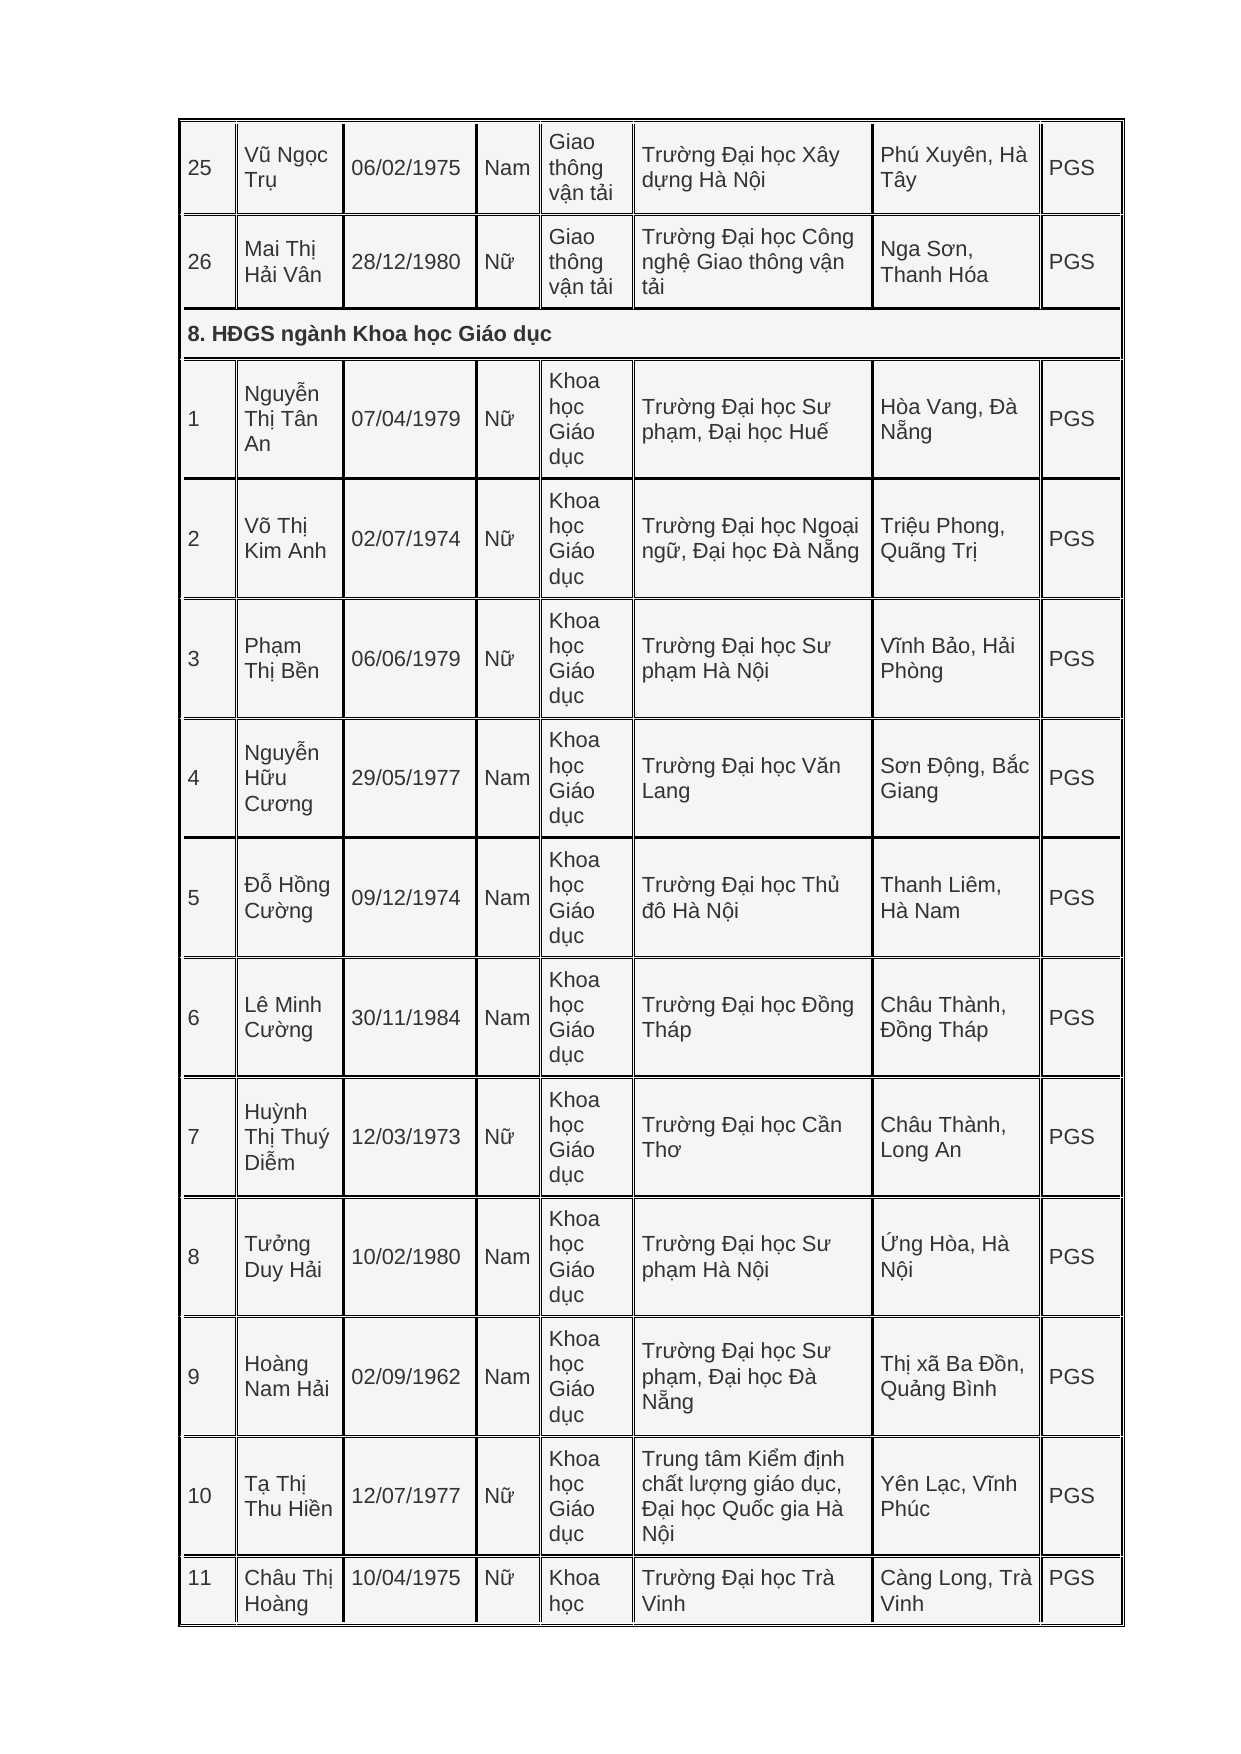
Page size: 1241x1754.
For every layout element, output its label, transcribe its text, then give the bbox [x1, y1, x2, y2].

table_cell PGS [1041, 122, 1121, 213]
table_cell Trường Đại học Ngoại ngữ, Đại học Đà Nẵng [635, 480, 871, 597]
table_cell 9 [180, 1315, 236, 1434]
table_cell PGS [1043, 477, 1121, 597]
table_cell Trường Đại học Công nghệ Giao thông vận tải [635, 216, 871, 307]
table_cell 06/06/1979 [345, 600, 475, 716]
table_cell Khoa học Giáo dục [542, 361, 632, 477]
table_cell Hòa Vang, Đà Nẵng [874, 361, 1039, 477]
table_cell 12/03/1973 [345, 1079, 475, 1195]
table_cell 7 [181, 1075, 235, 1195]
table_cell Thanh Liêm, Hà Nam [874, 839, 1039, 956]
table_cell Càng Long, Trà Vinh [872, 1554, 1041, 1623]
table_cell Võ Thị Kim Anh [238, 480, 342, 597]
table_cell Trường Đại học Sư phạm, Đại học Huế [635, 361, 871, 477]
table_cell Nguyễn Hữu Cương [238, 720, 342, 836]
table_cell PGS [1041, 213, 1123, 307]
table_cell PGS [1043, 836, 1121, 956]
table_cell 02/09/1962 [345, 1318, 475, 1434]
table_cell Nam [478, 720, 539, 836]
table_cell Nguyễn Thị Tân An [238, 361, 342, 477]
table_cell Phạm Thị Bền [238, 600, 342, 716]
table_cell 09/12/1974 [345, 839, 475, 956]
table_cell 26 [180, 213, 236, 307]
table_cell PGS [1043, 357, 1122, 477]
table_cell 10/04/1975 [343, 1558, 476, 1623]
table_cell 07/04/1979 [345, 361, 475, 477]
table_cell 06/02/1975 [343, 122, 476, 213]
table_cell PGS [1043, 1075, 1122, 1195]
table_cell Huỳnh Thị Thuý Diễm [238, 1079, 342, 1195]
table_cell 25 [181, 122, 236, 213]
table_cell 30/11/1984 [345, 959, 475, 1075]
table_cell Đỗ Hồng Cường [238, 839, 342, 956]
table_cell Khoa học Giáo dục [542, 1438, 632, 1554]
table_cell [634, 1558, 872, 1623]
table_cell Nam [478, 1318, 539, 1434]
table_cell PGS [1043, 716, 1122, 836]
table_cell PGS [1041, 597, 1123, 716]
table_cell Khoa học Giáo dục [542, 480, 632, 597]
table_cell Triệu Phong, Quãng Trị [874, 480, 1039, 597]
table_cell Nữ [478, 216, 539, 307]
table_cell 2 [181, 477, 235, 597]
table_cell 10/02/1980 [345, 1199, 475, 1315]
table_cell PGS [1041, 1554, 1122, 1623]
table_cell Trường Đại học Cần Thơ [635, 1079, 871, 1195]
table_cell Giao thông vận tải [542, 216, 632, 307]
table_cell Trường Đại học Xây dựng Hà Nội [634, 122, 872, 213]
table_cell 4 [181, 716, 235, 836]
table_cell PGS [1041, 1315, 1123, 1434]
table_cell Khoa học Giáo dục [542, 1318, 632, 1434]
table_cell Khoa học Giáo dục [542, 1199, 632, 1315]
table_cell Phú Xuyên, Hà Tây [872, 120, 1041, 213]
table_cell 8 [181, 1195, 235, 1315]
table_cell Yên Lạc, Vĩnh Phúc [874, 1438, 1039, 1554]
table_cell 28/12/1980 [345, 216, 475, 307]
table_cell Nam [478, 1199, 539, 1315]
table_cell 8. HĐGS ngành Khoa học Giáo dục​ [181, 307, 1121, 357]
table_cell Khoa học Giáo dục [542, 720, 632, 836]
table_cell Khoa học Giáo dục [542, 600, 632, 716]
table_cell Nữ [478, 1438, 539, 1554]
table_cell Khoa học Giáo dục [542, 839, 632, 956]
table_cell Trường Đại học Sư phạm, Đại học Đà Nẵng [635, 1318, 871, 1434]
table_cell Khoa học Giáo dục [542, 1079, 632, 1195]
table_cell PGS [1043, 1435, 1122, 1554]
table_cell Nữ [476, 1558, 541, 1623]
table_cell Nữ [478, 1079, 539, 1195]
table_cell 1 [181, 357, 235, 477]
table_cell Nam [478, 959, 539, 1075]
table_cell Trường Đại học Thủ đô Hà Nội [635, 839, 871, 956]
table_cell Châu Thị Hoàng Hoa [236, 1558, 343, 1623]
table_cell Nữ [478, 480, 539, 597]
table_cell Châu Thành, Đồng Tháp [874, 959, 1039, 1075]
table_cell 02/07/1974 [345, 480, 475, 597]
table_cell 29/05/1977 [345, 720, 475, 836]
table_cell Trung tâm Kiểm định chất lượng giáo dục, Đại học Quốc gia Hà Nội [635, 1438, 871, 1554]
table_cell Nữ [478, 361, 539, 477]
table_cell Trường Đại học Văn Lang [635, 720, 871, 836]
table_cell Khoa học Giáo dục [542, 959, 632, 1075]
table_cell Giao thông vận tải [541, 122, 634, 213]
table_cell Châu Thành, Long An [874, 1079, 1039, 1195]
table_cell Tạ Thị Thu Hiền [238, 1438, 342, 1554]
table_cell Nam [478, 839, 539, 956]
table_cell PGS [1043, 1195, 1122, 1315]
table_cell Khoa học Giáo dục [541, 1558, 634, 1623]
table_cell 12/07/1977 [345, 1438, 475, 1554]
table_cell Nga Sơn, Thanh Hóa [874, 216, 1039, 307]
table_cell Trường Đại học Sư phạm Hà Nội [635, 1199, 871, 1315]
table_cell Sơn Động, Bắc Giang [874, 720, 1039, 836]
table_cell Thị xã Ba Đồn, Quảng Bình [874, 1318, 1039, 1434]
table_cell 5 [181, 836, 235, 956]
table_cell Ứng Hòa, Hà Nội [874, 1199, 1039, 1315]
table_cell Trường Đại học Sư phạm Hà Nội [635, 600, 871, 716]
table_cell PGS [1041, 956, 1123, 1075]
table_cell 3 [180, 597, 236, 716]
table_cell Lê Minh Cường [238, 959, 342, 1075]
table_cell 10 [181, 1435, 235, 1554]
table_cell Mai Thị Hải Vân [238, 216, 342, 307]
table_cell Vĩnh Bảo, Hải Phòng [874, 600, 1039, 716]
table_cell Hoàng Nam Hải [238, 1318, 342, 1434]
table_cell 6 [180, 956, 236, 1075]
table_cell 11 [181, 1554, 236, 1623]
table_cell Nữ [478, 600, 539, 716]
table_cell Nam [476, 122, 541, 213]
table_cell Tưởng Duy Hải [238, 1199, 342, 1315]
table_cell Vũ Ngọc Trụ [236, 122, 343, 213]
table_cell Trường Đại học Đồng Tháp [635, 959, 871, 1075]
